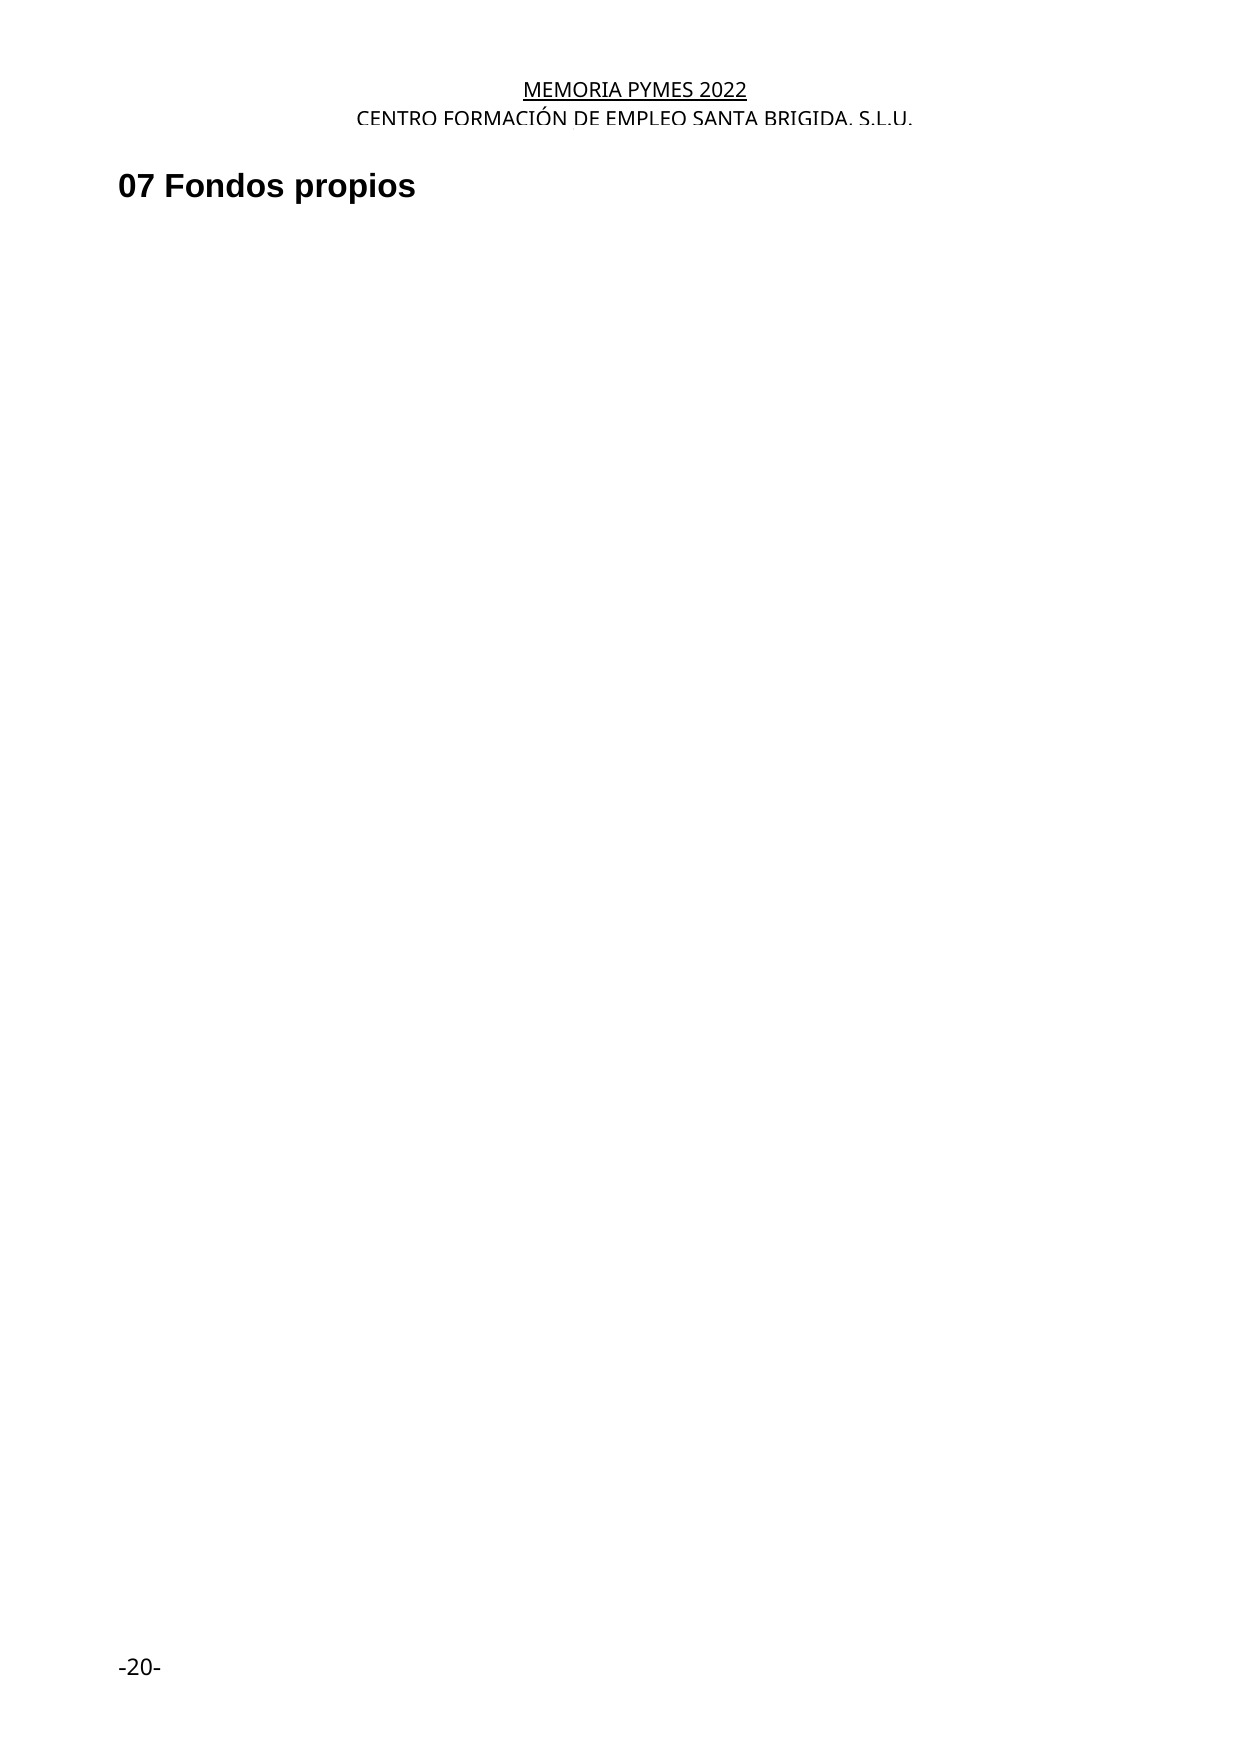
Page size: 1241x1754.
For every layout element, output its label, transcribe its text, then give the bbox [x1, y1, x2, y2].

subtitle Fondos propios [118, 166, 1163, 205]
